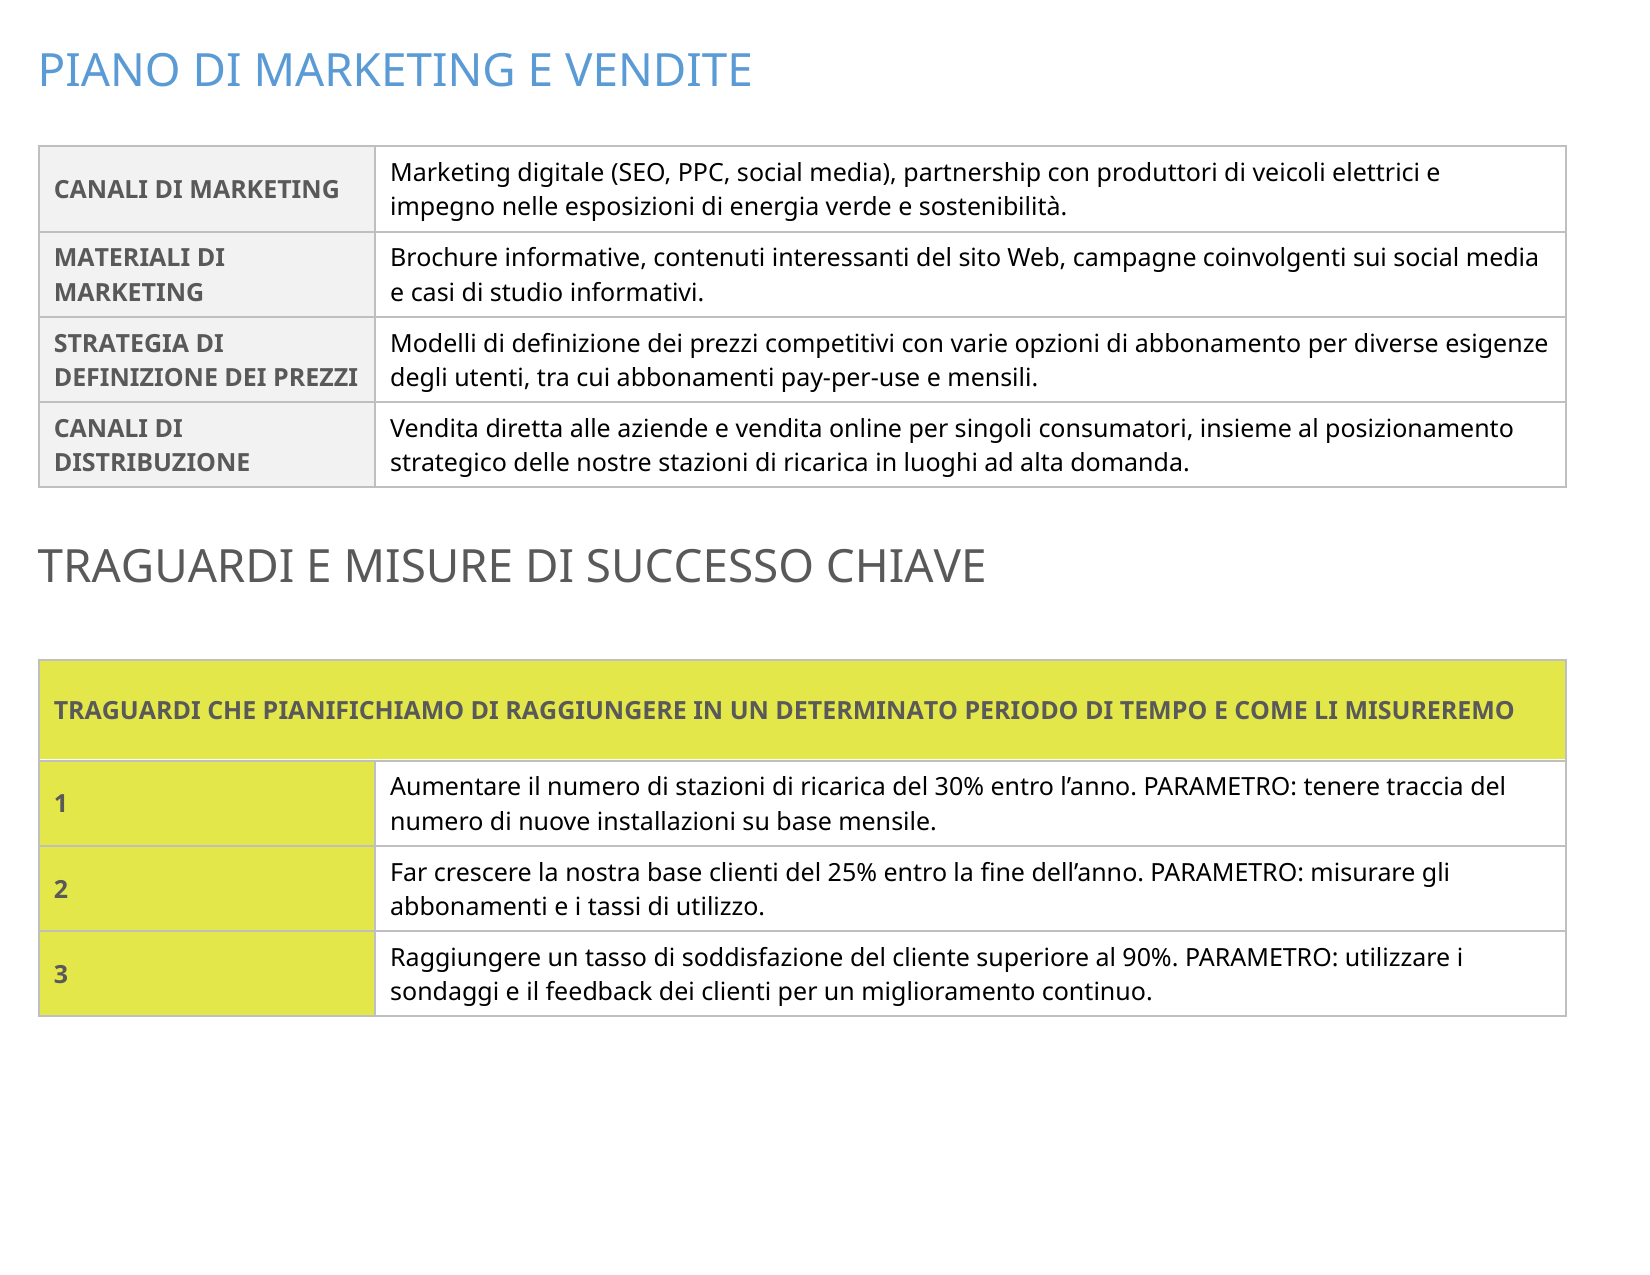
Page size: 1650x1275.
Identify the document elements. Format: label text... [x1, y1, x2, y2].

table_cell Far crescere la nostra base clienti del 25% entro la fine dell’anno. PARAMETRO: misurare gli abbonamenti e i tassi di utilizzo. [376, 847, 1565, 930]
text PIANO DI MARKETING E VENDITE [37, 37, 1612, 100]
table_cell Modelli di definizione dei prezzi competitivi con varie opzioni di abbonamento per diverse esigenze degli utenti, tra cui abbonamenti pay-per-use e mensili. [376, 318, 1565, 401]
table_cell 2 [40, 847, 374, 930]
table_cell Brochure informative, contenuti interessanti del sito Web, campagne coinvolgenti sui social media e casi di studio informativi. [376, 233, 1565, 316]
table_cell CANALI DI DISTRIBUZIONE [40, 403, 374, 486]
table_header CANALI DI MARKETING [40, 147, 374, 231]
table_cell Vendita diretta alle aziende e vendita online per singoli consumatori, insieme al posizionamento strategico delle nostre stazioni di ricarica in luoghi ad alta domanda. [376, 403, 1565, 486]
table_cell 1 [40, 762, 374, 845]
table_header TRAGUARDI CHE PIANIFICHIAMO DI RAGGIUNGERE IN UN DETERMINATO PERIODO DI TEMPO E COME LI MISUREREMO [40, 661, 1565, 759]
table_cell STRATEGIA DI DEFINIZIONE DEI PREZZI [40, 318, 374, 401]
table_cell MATERIALI DI MARKETING [40, 233, 374, 316]
table_cell Raggiungere un tasso di soddisfazione del cliente superiore al 90%. PARAMETRO: utilizzare i sondaggi e il feedback dei clienti per un miglioramento continuo. [376, 932, 1565, 1015]
table_cell 3 [40, 932, 374, 1015]
table_header Marketing digitale (SEO, PPC, social media), partnership con produttori di veicoli elettrici e impegno nelle esposizioni di energia verde e sostenibilità. [376, 147, 1565, 231]
table_cell Aumentare il numero di stazioni di ricarica del 30% entro l’anno. PARAMETRO: tenere traccia del numero di nuove installazioni su base mensile. [376, 762, 1565, 845]
text TRAGUARDI E MISURE DI SUCCESSO CHIAVE [37, 534, 1612, 596]
